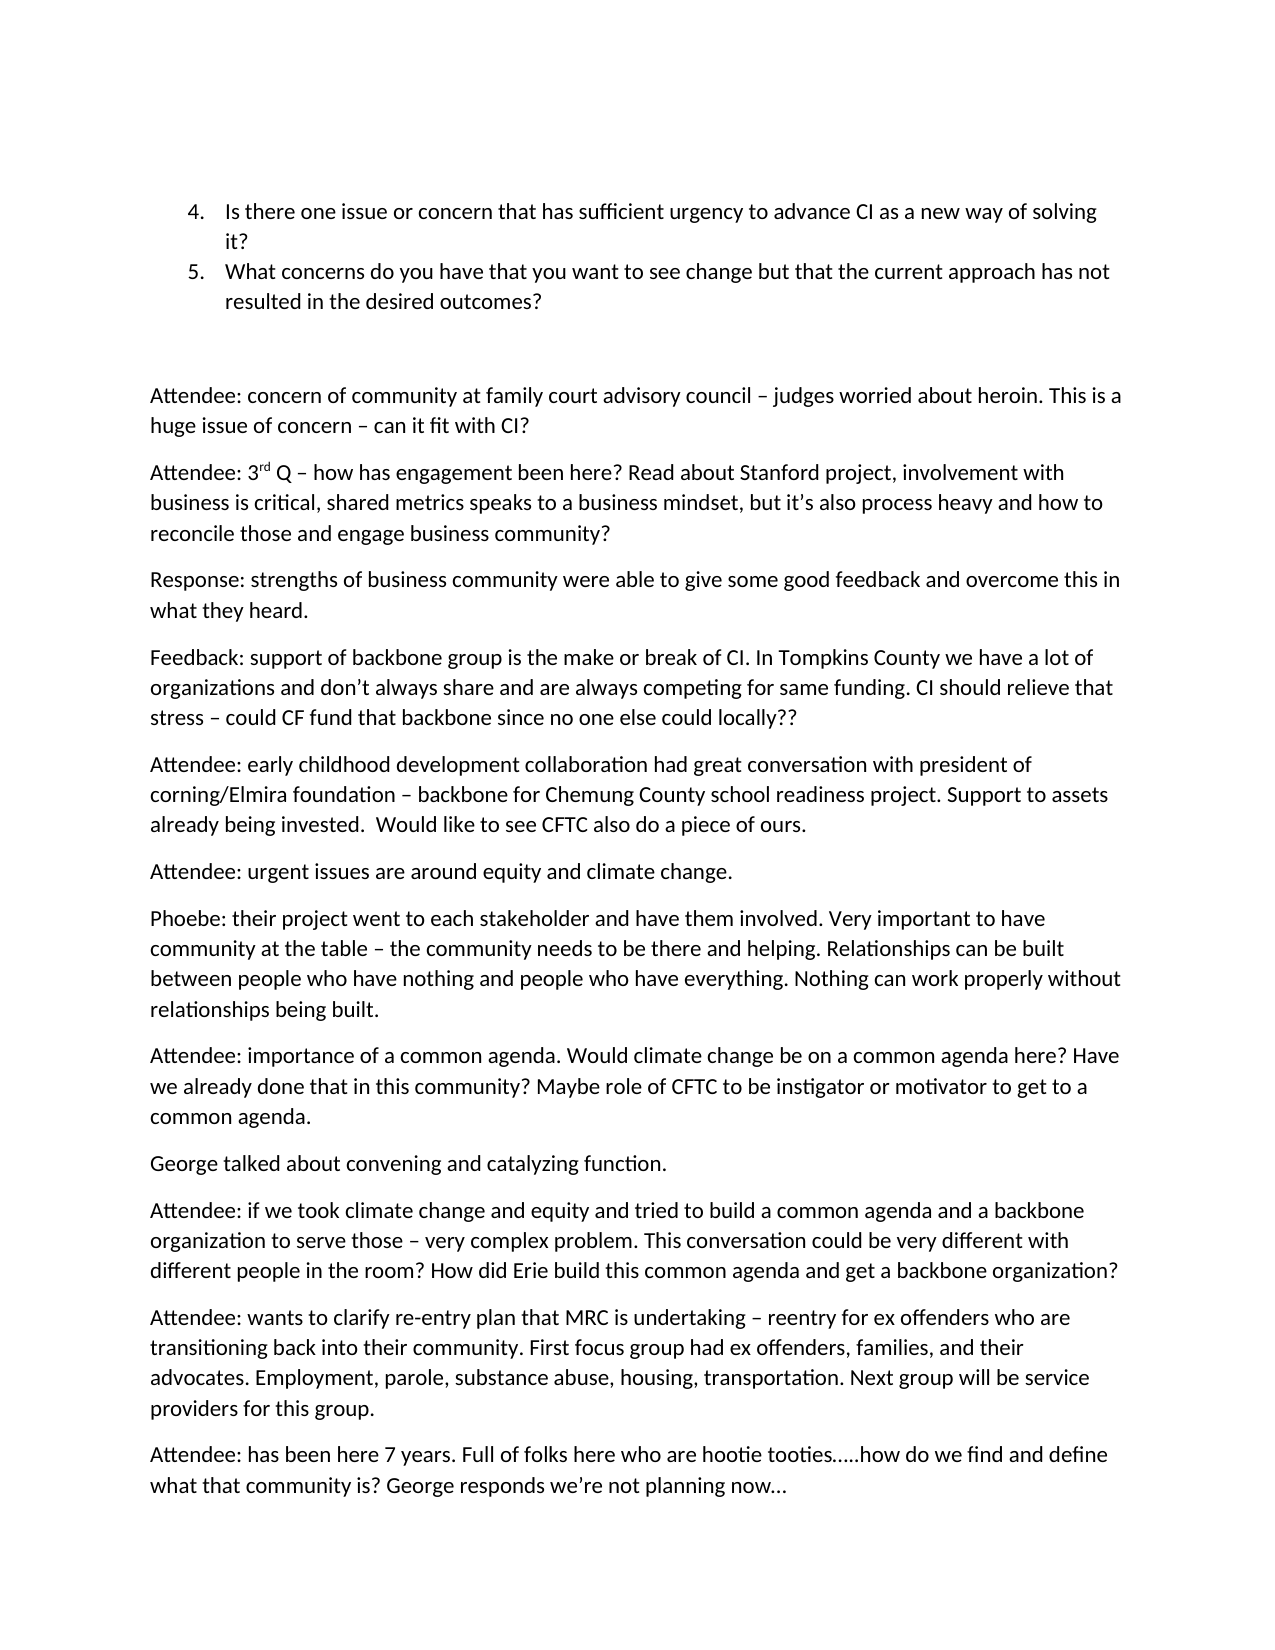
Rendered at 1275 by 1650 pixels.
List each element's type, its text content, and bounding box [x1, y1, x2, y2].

list What concerns do you have that you want to see change but that the current approach has not resulted in the desired outcomes? [187, 257, 1125, 316]
text Attendee: early childhood development collaboration had great conversation with president of corning/Elmira foundation – backbone for Chemung County school readiness project. Support to assets already being invested. Would like to see CFTC also do a piece of ours. [150, 750, 1125, 838]
text Feedback: support of backbone group is the make or break of CI. In Tompkins County we have a lot of organizations and don’t always share and are always competing for same funding. CI should relieve that stress – could CF fund that backbone since no one else could locally?? [150, 643, 1125, 731]
list Is there one issue or concern that has sufficient urgency to advance CI as a new way of solving it? [187, 197, 1125, 255]
text Attendee: 3rd Q – how has engagement been here? Read about Stanford project, involvement with business is critical, shared metrics speaks to a business mindset, but it’s also process heavy and how to reconcile those and engage business community? [150, 458, 1125, 547]
text Attendee: wants to clarify re-entry plan that MRC is undertaking – reentry for ex offenders who are transitioning back into their community. First focus group had ex offenders, families, and their advocates. Employment, parole, substance abuse, housing, transportation. Next group will be service providers for this group. [150, 1303, 1125, 1422]
text Attendee: importance of a common agenda. Would climate change be on a common agenda here? Have we already done that in this community? Maybe role of CFTC to be instigator or motivator to get to a common agenda. [150, 1042, 1125, 1130]
text Response: strengths of business community were able to give some good feedback and overcome this in what they heard. [150, 566, 1125, 624]
text Attendee: if we took climate change and equity and tried to build a common agenda and a backbone organization to serve those – very complex problem. This conversation could be very different with different people in the room? How did Erie build this common agenda and get a backbone organization? [150, 1196, 1125, 1284]
text Attendee: urgent issues are around equity and climate change. [150, 857, 1125, 885]
text Attendee: concern of community at family court advisory council – judges worried about heroin. This is a huge issue of concern – can it fit with CI? [150, 381, 1125, 439]
text Attendee: has been here 7 years. Full of folks here who are hootie tooties…..how do we find and define what that community is? George responds we’re not planning now… [150, 1441, 1125, 1499]
text George talked about convening and catalyzing function. [150, 1149, 1125, 1177]
text Phoebe: their project went to each stakeholder and have them involved. Very important to have community at the table – the community needs to be there and helping. Relationships can be built between people who have nothing and people who have everything. Nothing can work properly without relationships being built. [150, 904, 1125, 1023]
